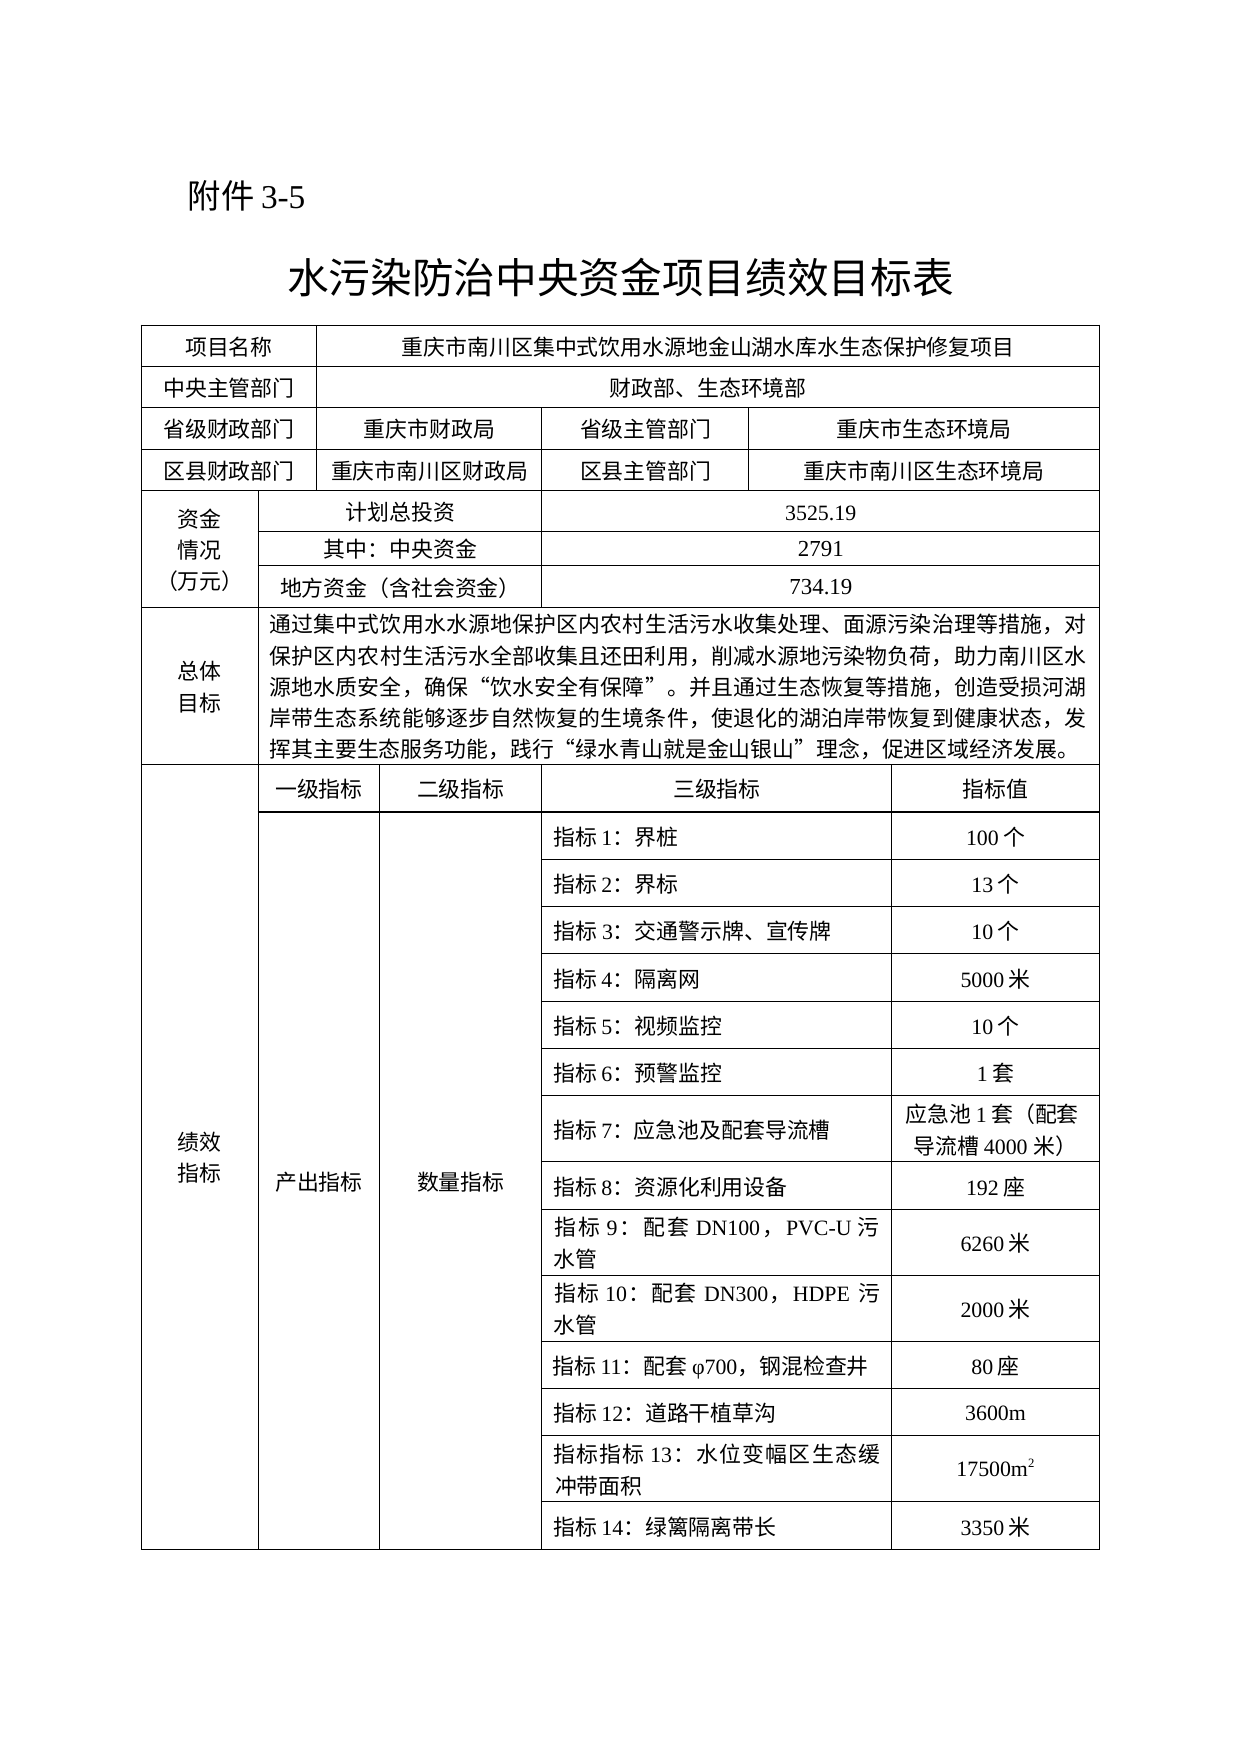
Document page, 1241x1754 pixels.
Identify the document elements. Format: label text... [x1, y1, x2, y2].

table_cell 1套 [892, 1049, 1099, 1095]
table_cell 指标3：交通警示牌、宣传牌 [542, 907, 891, 953]
table_cell 总体 目标 [142, 608, 258, 764]
table_cell 192座 [892, 1162, 1099, 1208]
table_cell 734.19 [542, 566, 1099, 607]
table_cell 财政部、生态环境部 [317, 367, 1099, 407]
table_cell 重庆市财政局 [317, 408, 541, 448]
table_cell 80座 [892, 1342, 1099, 1388]
table_cell 指标4：隔离网 [542, 954, 891, 1001]
table_cell 其中：中央资金 [259, 532, 541, 565]
table_cell 2791 [542, 532, 1099, 565]
table_cell 数量指标 [380, 813, 541, 1548]
table_cell 省级主管部门 [542, 408, 748, 448]
table_cell 地方资金（含社会资金） [259, 566, 541, 607]
table_cell 指标9：配套DN100，PVC-U污水管 [542, 1210, 891, 1274]
table_cell 100个 [892, 813, 1099, 859]
table_cell 指标7：应急池及配套导流槽 [542, 1096, 891, 1161]
table_cell 指标14：绿篱隔离带长 [542, 1502, 891, 1548]
table_cell 10个 [892, 1002, 1099, 1048]
table_cell 一级指标 [259, 765, 379, 811]
table_cell 通过集中式饮用水水源地保护区内农村生活污水收集处理、面源污染治理等措施，对保护区内农村生活污水全部收集且还田利用，削减水源地污染物负荷，助力南川区水源地水质安全，确保“饮水安全有保障”。并且通过生态恢复等措施，创造受损河湖岸带生态系统能够逐步自然恢复的生境条件，使退化的湖泊岸带恢复到健康状态，发挥其主要生态服务功能，践行“绿水青山就是金山银山”理念，促进区域经济发展。 [259, 608, 1099, 764]
table_cell 指标2：界标 [542, 860, 891, 906]
table_cell 6260米 [892, 1210, 1099, 1274]
table_cell 指标值 [892, 765, 1099, 811]
table_cell 3525.19 [542, 491, 1099, 531]
table_cell 区县主管部门 [542, 450, 748, 490]
table_cell 产出指标 [259, 813, 379, 1548]
table_header 重庆市南川区集中式饮用水源地金山湖水库水生态保护修复项目 [317, 326, 1099, 366]
table_cell 区县财政部门 [142, 450, 316, 490]
table_cell 指标12：道路干植草沟 [542, 1389, 891, 1435]
table_cell 资金 情况 （万元） [142, 491, 258, 607]
table_cell 应急池1套（配套导流槽4000 米） [892, 1096, 1099, 1161]
table_cell 指标10：配套 DN300，HDPE 污水管 [542, 1276, 891, 1341]
table_cell 指标1：界桩 [542, 813, 891, 859]
table_cell 指标11：配套 φ700，钢混检查井 [542, 1342, 891, 1388]
table_cell 计划总投资 [259, 491, 541, 531]
text 附件3-5 [187, 162, 1053, 227]
table_cell 3600m [892, 1389, 1099, 1435]
table_cell 重庆市南川区生态环境局 [749, 450, 1099, 490]
table_cell 二级指标 [380, 765, 541, 811]
table_cell 17500m2 [892, 1436, 1099, 1501]
table_cell 重庆市南川区财政局 [317, 450, 541, 490]
table_header 项目名称 [142, 326, 316, 366]
table_cell 三级指标 [542, 765, 891, 811]
table_cell 指标5：视频监控 [542, 1002, 891, 1048]
table_cell 重庆市生态环境局 [749, 408, 1099, 448]
table_cell 中央主管部门 [142, 367, 316, 407]
table_cell 13个 [892, 860, 1099, 906]
table_cell 指标8：资源化利用设备 [542, 1162, 891, 1208]
table_cell 10个 [892, 907, 1099, 953]
table_cell 3350米 [892, 1502, 1099, 1548]
table_cell 指标6：预警监控 [542, 1049, 891, 1095]
text 水污染防治中央资金项目绩效目标表 [187, 243, 1053, 308]
table_cell 2000米 [892, 1276, 1099, 1341]
table_cell 绩效 指标 [142, 765, 258, 1548]
table_cell 指标指标13：水位变幅区生态缓冲带面积 [542, 1436, 891, 1501]
table_cell 省级财政部门 [142, 408, 316, 448]
table_cell 5000米 [892, 954, 1099, 1001]
